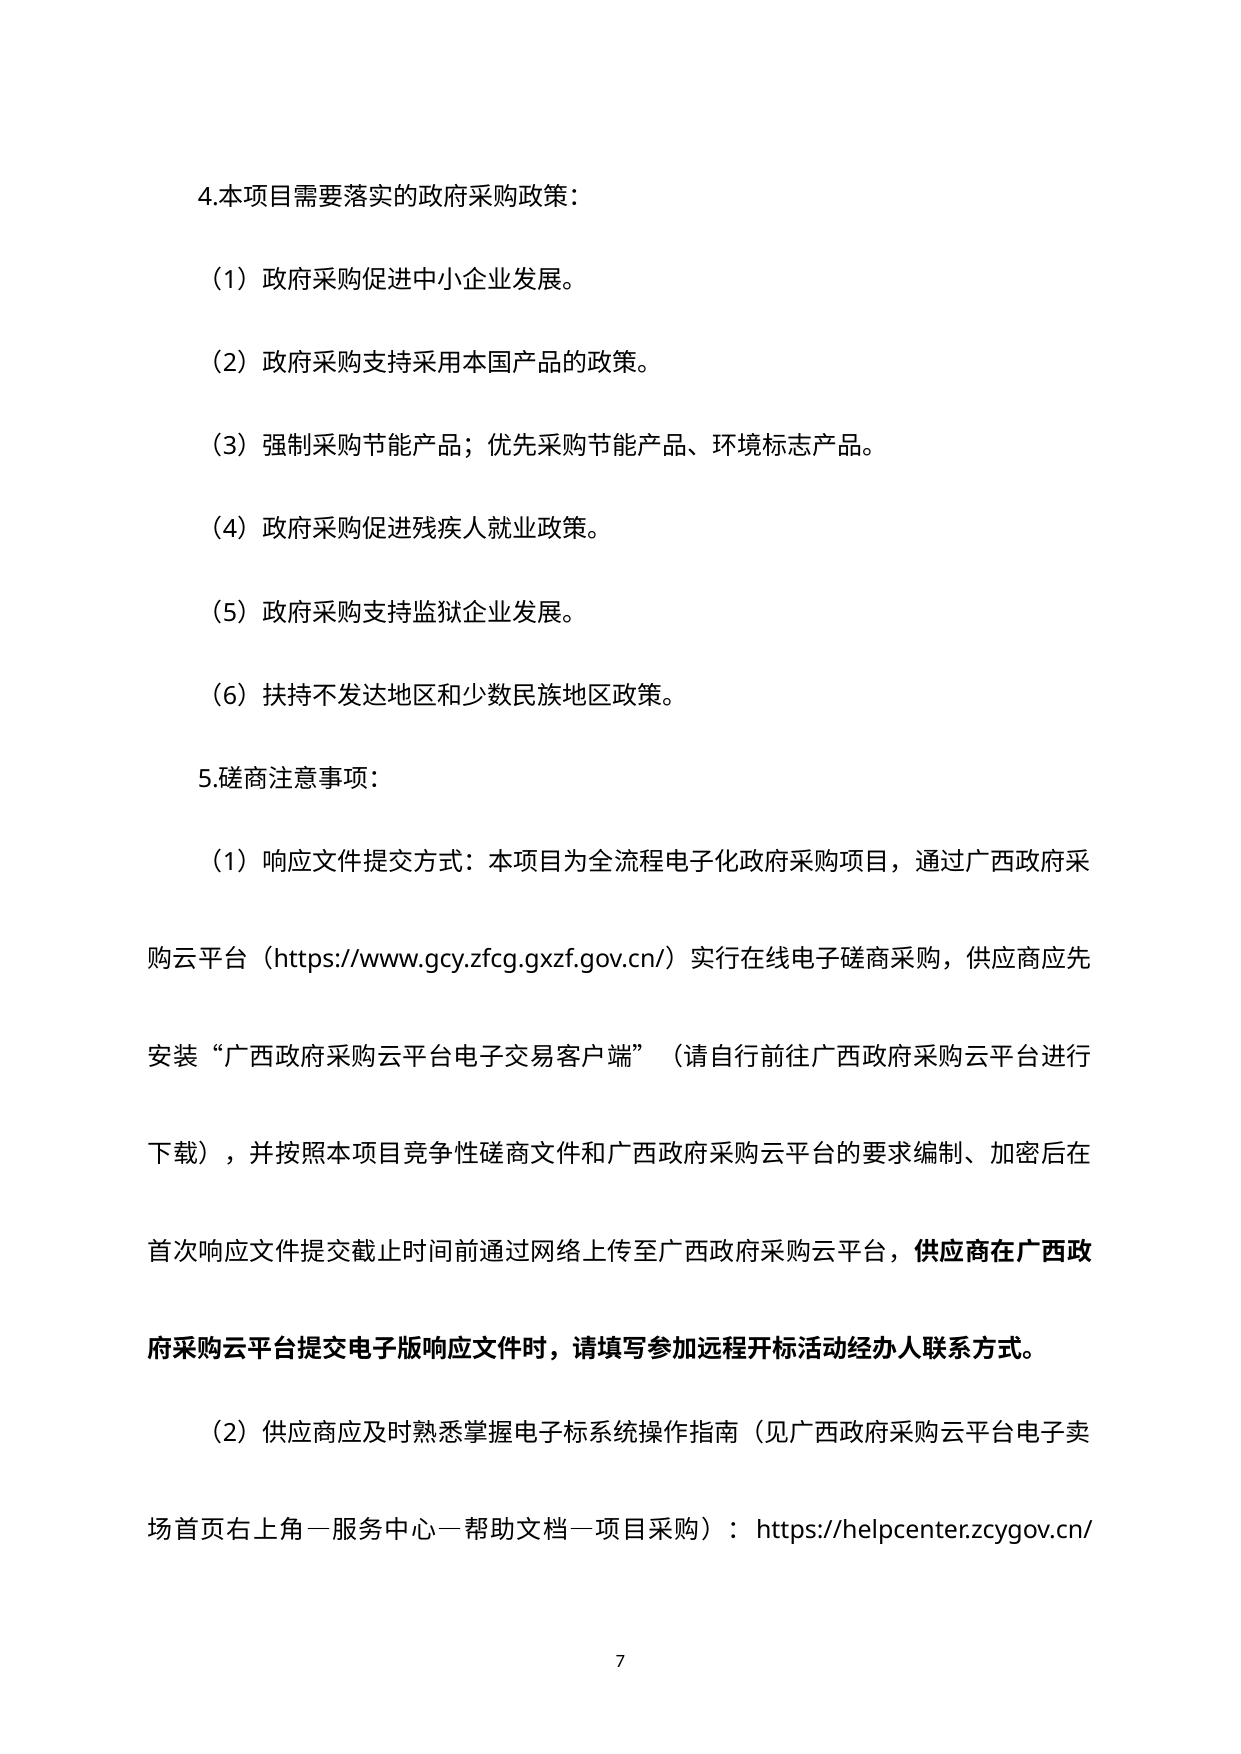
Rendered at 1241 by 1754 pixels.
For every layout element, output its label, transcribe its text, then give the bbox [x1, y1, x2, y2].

text （1）响应文件提交方式：本项目为全流程电子化政府采购项目，通过广西政府采购云平台（https://www.gcy.zfcg.gxzf.gov.cn/）实行在线电子磋商采购，供应商应先安装“广西政府采购云平台电子交易客户端”（请自行前往广西政府采购云平台进行下载），并按照本项目竞争性磋商文件和广西政府采购云平台的要求编制、加密后在首次响应文件提交截止时间前通过网络上传至广西政府采购云平台，供应商在广西政府采购云平台提交电子版响应文件时，请填写参加远程开标活动经办人联系方式。 [148, 827, 1093, 1379]
text （5）政府采购支持监狱企业发展。 [148, 578, 1093, 643]
text 4.本项目需要落实的政府采购政策： [148, 162, 1093, 227]
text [148, 1398, 1093, 1560]
text （4）政府采购促进残疾人就业政策。 [148, 494, 1093, 559]
text （1）政府采购促进中小企业发展。 [148, 245, 1093, 310]
text （6）扶持不发达地区和少数民族地区政策。 [148, 661, 1093, 726]
text 5.磋商注意事项： [148, 744, 1093, 809]
text （3）强制采购节能产品；优先采购节能产品、环境标志产品。 [148, 411, 1093, 476]
text （2）政府采购支持采用本国产品的政策。 [148, 328, 1093, 393]
